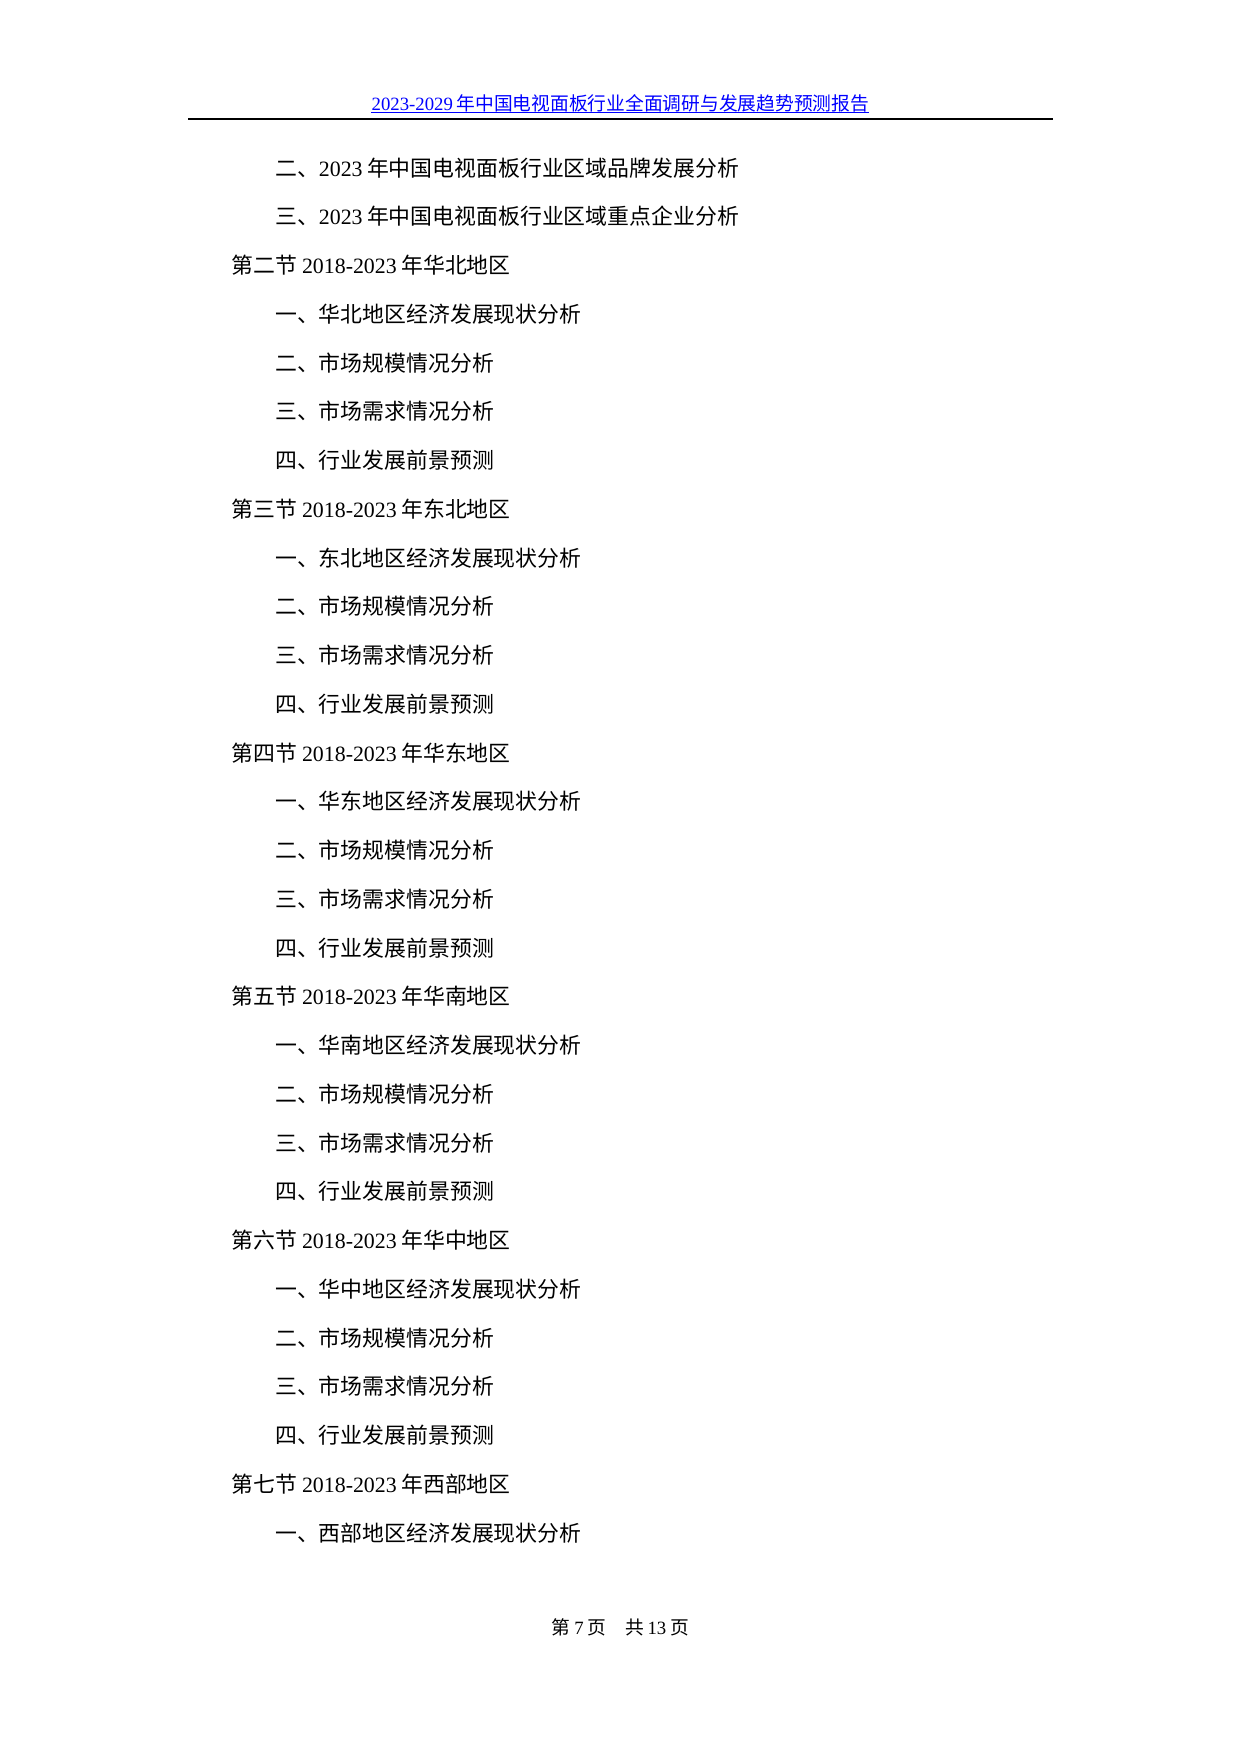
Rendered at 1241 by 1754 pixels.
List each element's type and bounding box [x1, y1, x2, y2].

text [187, 150, 1053, 1548]
